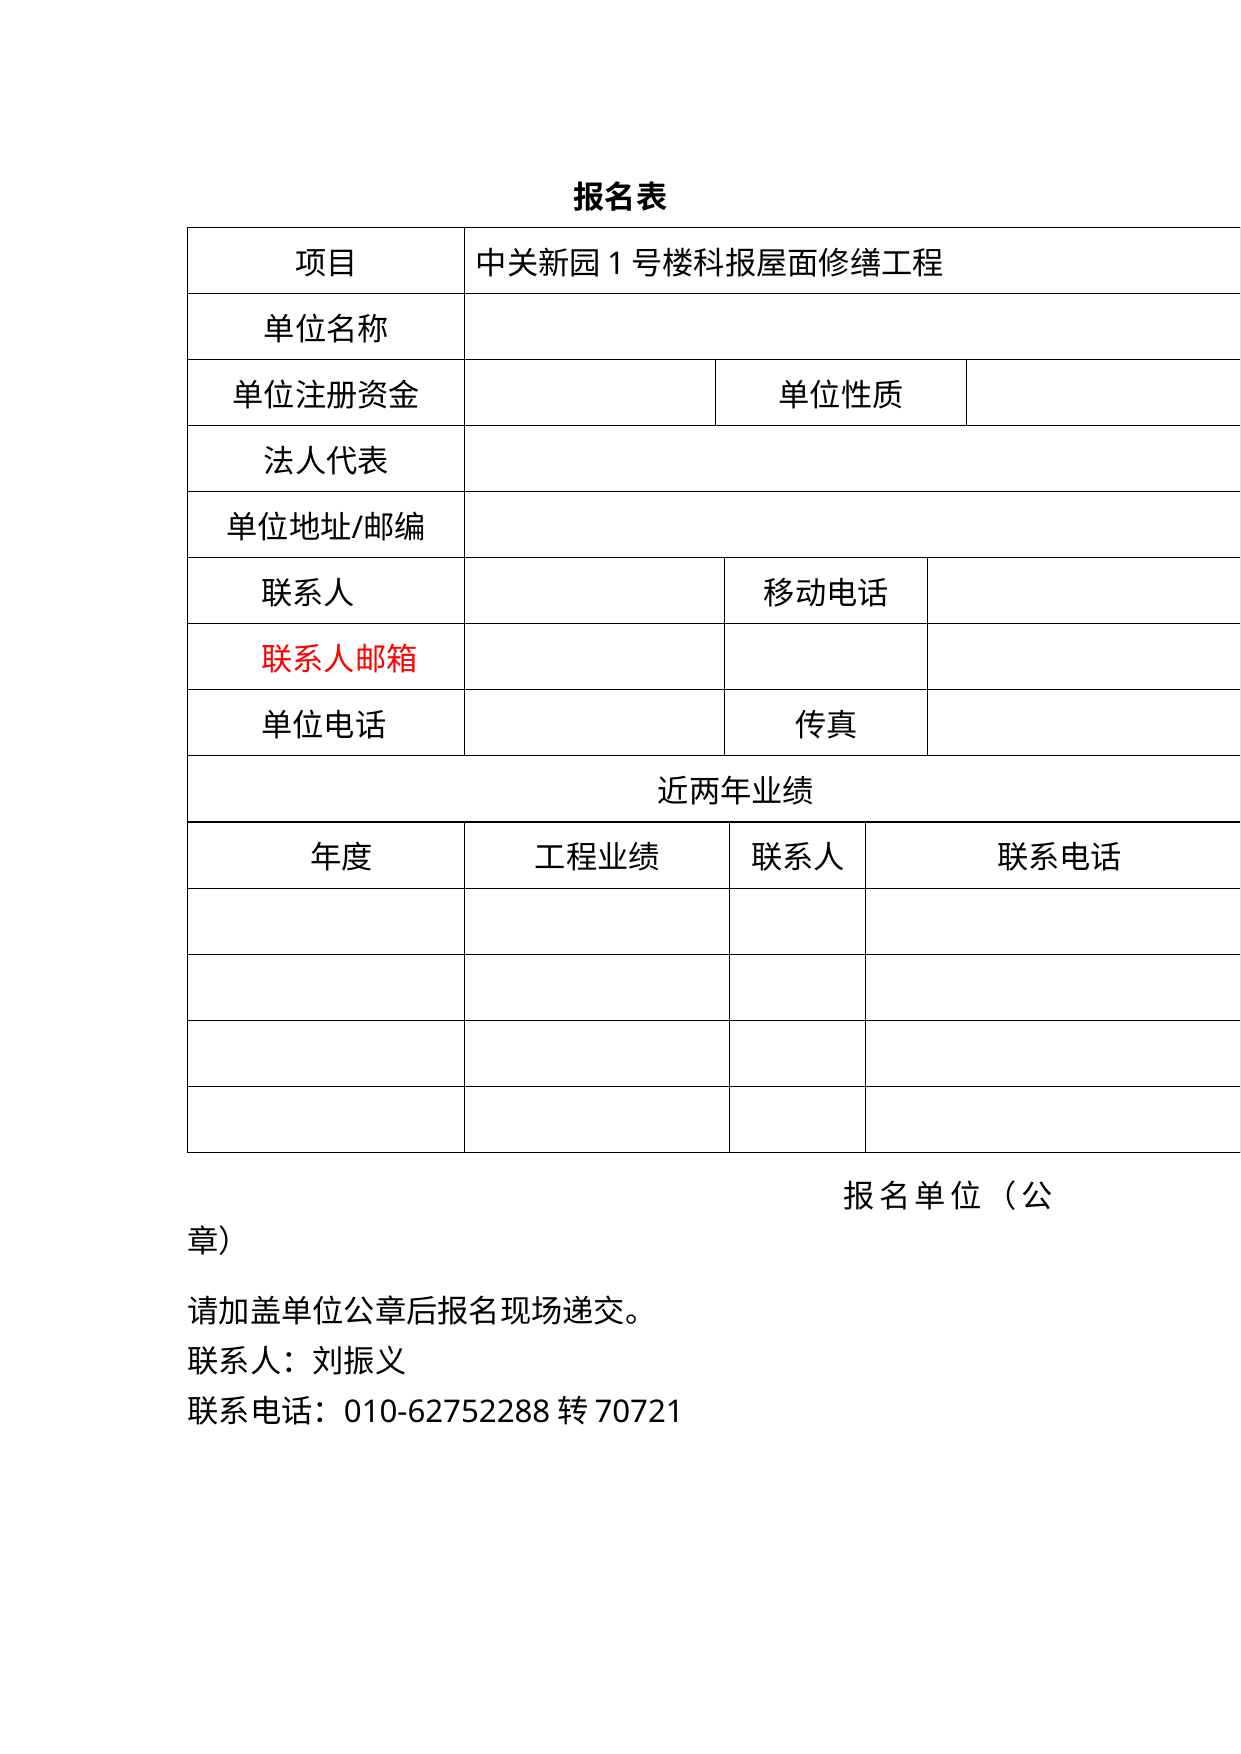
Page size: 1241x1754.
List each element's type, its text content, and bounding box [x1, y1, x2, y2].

table_header 中关新园1号楼科报屋面修缮工程 [465, 228, 1240, 293]
table_cell [725, 624, 927, 689]
table_cell [465, 1021, 729, 1086]
table_cell 单位地址/邮编 [188, 492, 464, 557]
table_cell [465, 360, 715, 425]
table_cell 联系人 [188, 558, 464, 623]
table_cell [866, 889, 1240, 953]
table_cell 近两年业绩 [188, 756, 1240, 821]
table_cell 单位注册资金 [188, 360, 464, 425]
text 联系电话：010-62752288转70721 [187, 1383, 1053, 1433]
table_cell [967, 360, 1240, 425]
text 报名单位（公章） [187, 1171, 1053, 1261]
table_cell [188, 1021, 464, 1086]
table_cell [188, 955, 464, 1019]
table_cell 联系电话 [866, 823, 1240, 887]
table_cell 单位名称 [188, 294, 464, 359]
table_cell [188, 889, 464, 953]
text 请加盖单位公章后报名现场递交。 [187, 1283, 1053, 1333]
table_cell 传真 [725, 690, 927, 755]
table_cell 工程业绩 [465, 823, 729, 887]
table_cell 单位电话 [188, 690, 464, 755]
table_cell [928, 690, 1240, 755]
table_cell [866, 1021, 1240, 1086]
table_cell [866, 1087, 1240, 1152]
table_cell [465, 690, 724, 755]
table_cell 移动电话 [725, 558, 927, 623]
table_cell [465, 889, 729, 953]
text 联系人：刘振义 [187, 1333, 1053, 1383]
table_cell [730, 1021, 865, 1086]
table_cell 法人代表 [188, 426, 464, 491]
table_header 项目 [188, 228, 464, 293]
table_cell [465, 1087, 729, 1152]
table_cell [730, 955, 865, 1019]
table_cell [730, 1087, 865, 1152]
table_cell 单位性质 [716, 360, 966, 425]
table_cell [188, 1087, 464, 1152]
table_cell 联系人 [730, 823, 865, 887]
table_cell [928, 558, 1240, 623]
text 报名表 [187, 162, 1053, 227]
table_cell [465, 624, 724, 689]
table_cell 联系人邮箱 [188, 624, 464, 689]
table_cell [465, 492, 1240, 557]
table_cell 年度 [188, 823, 464, 887]
table_cell [465, 426, 1240, 491]
table_cell [465, 955, 729, 1019]
table_cell [465, 294, 1240, 359]
table_cell [730, 889, 865, 953]
table_cell [928, 624, 1240, 689]
table_cell [866, 955, 1240, 1019]
table_cell [465, 558, 724, 623]
